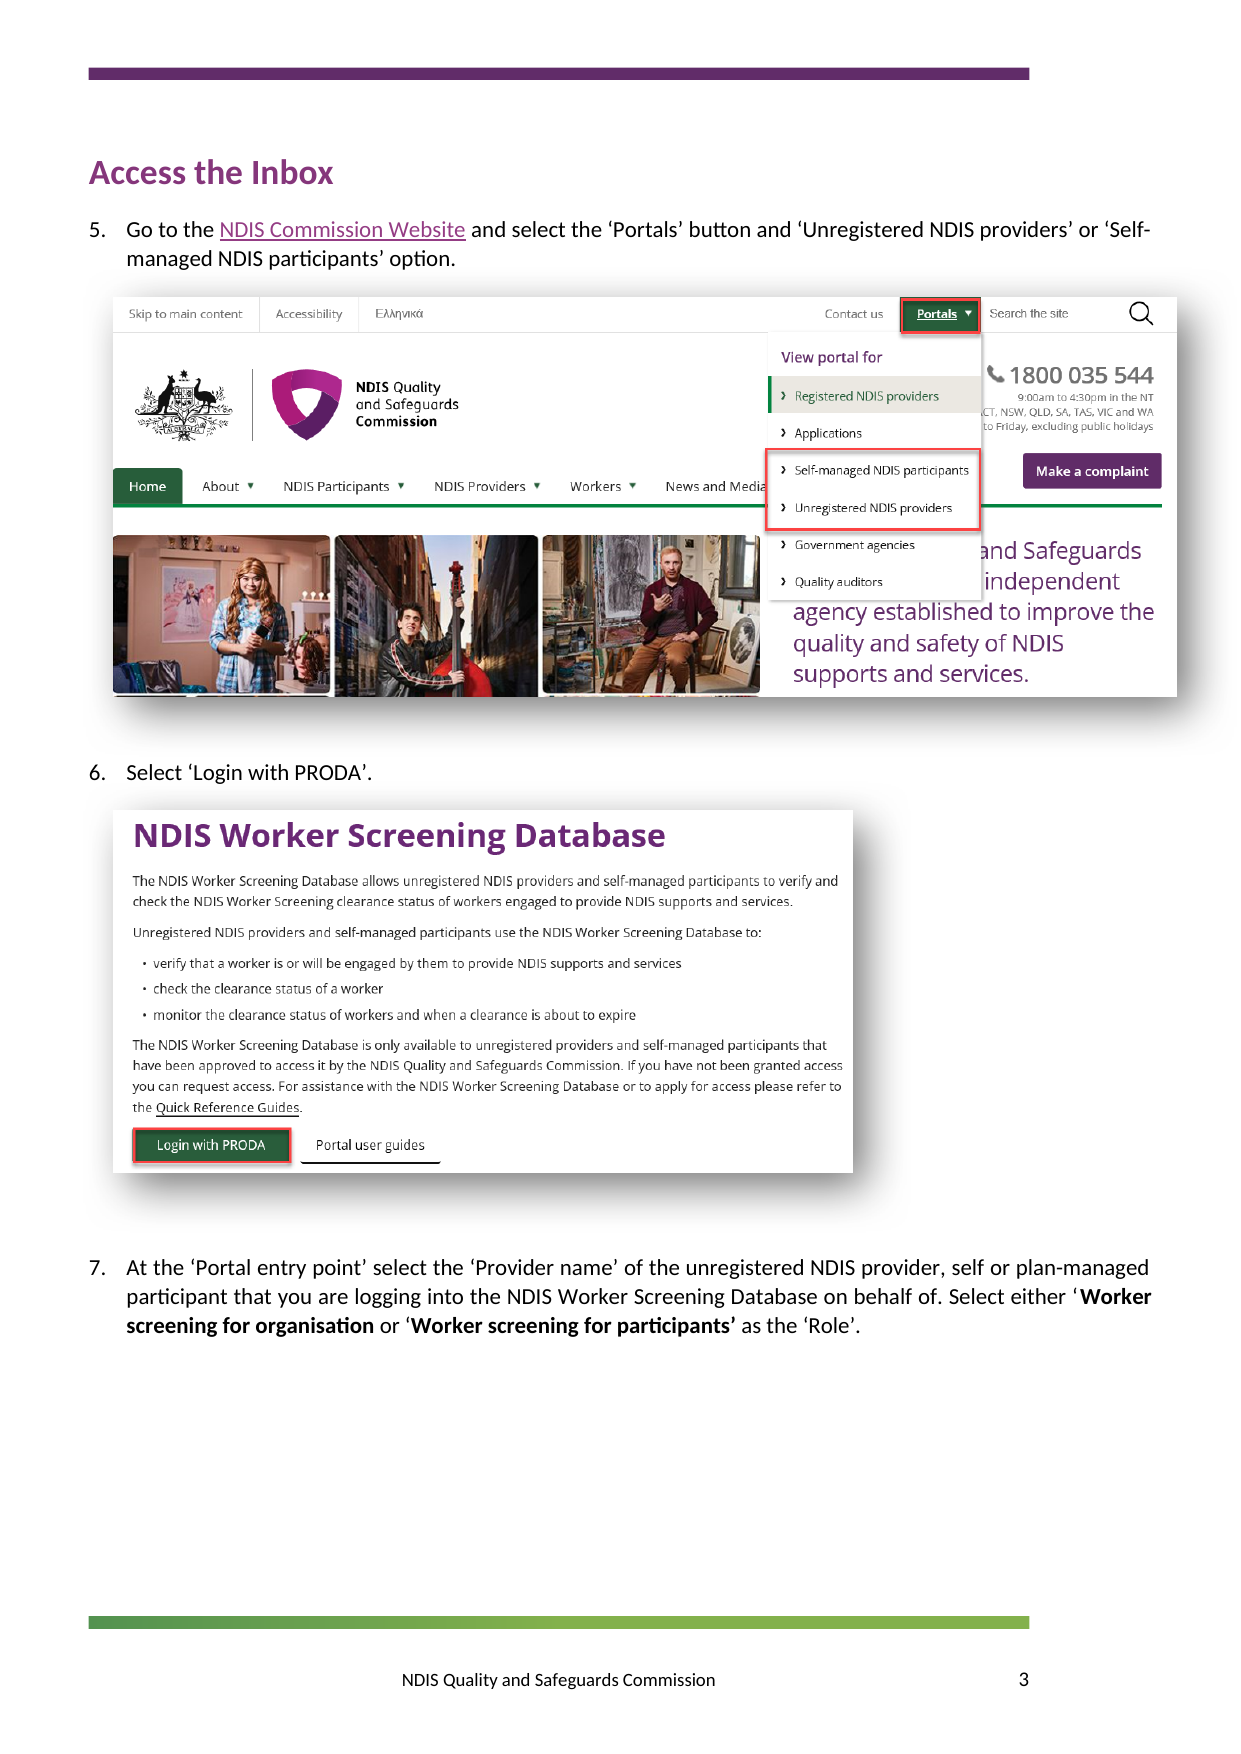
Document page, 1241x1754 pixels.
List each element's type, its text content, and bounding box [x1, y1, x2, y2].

picture [113, 297, 1177, 697]
list Go to the NDIS Commission Website and select the ‘Portals’ button and ‘Unregistered NDIS providers’ or ‘Self-managed NDIS participants’ option. [89, 214, 1152, 272]
list Select ‘Login with PRODA’. [89, 757, 1152, 786]
picture [113, 810, 853, 1173]
subtitle Access the Inbox [89, 150, 1152, 193]
list At the ‘Portal entry point’ select the ‘Provider name’ of the unregistered NDIS provider, self or plan-managed participant that you are logging into the NDIS Worker Screening Database on behalf of. Select either ‘Worker screening for organisation or ‘Worker screening for participants’ as the ‘Role’. [89, 1252, 1152, 1339]
